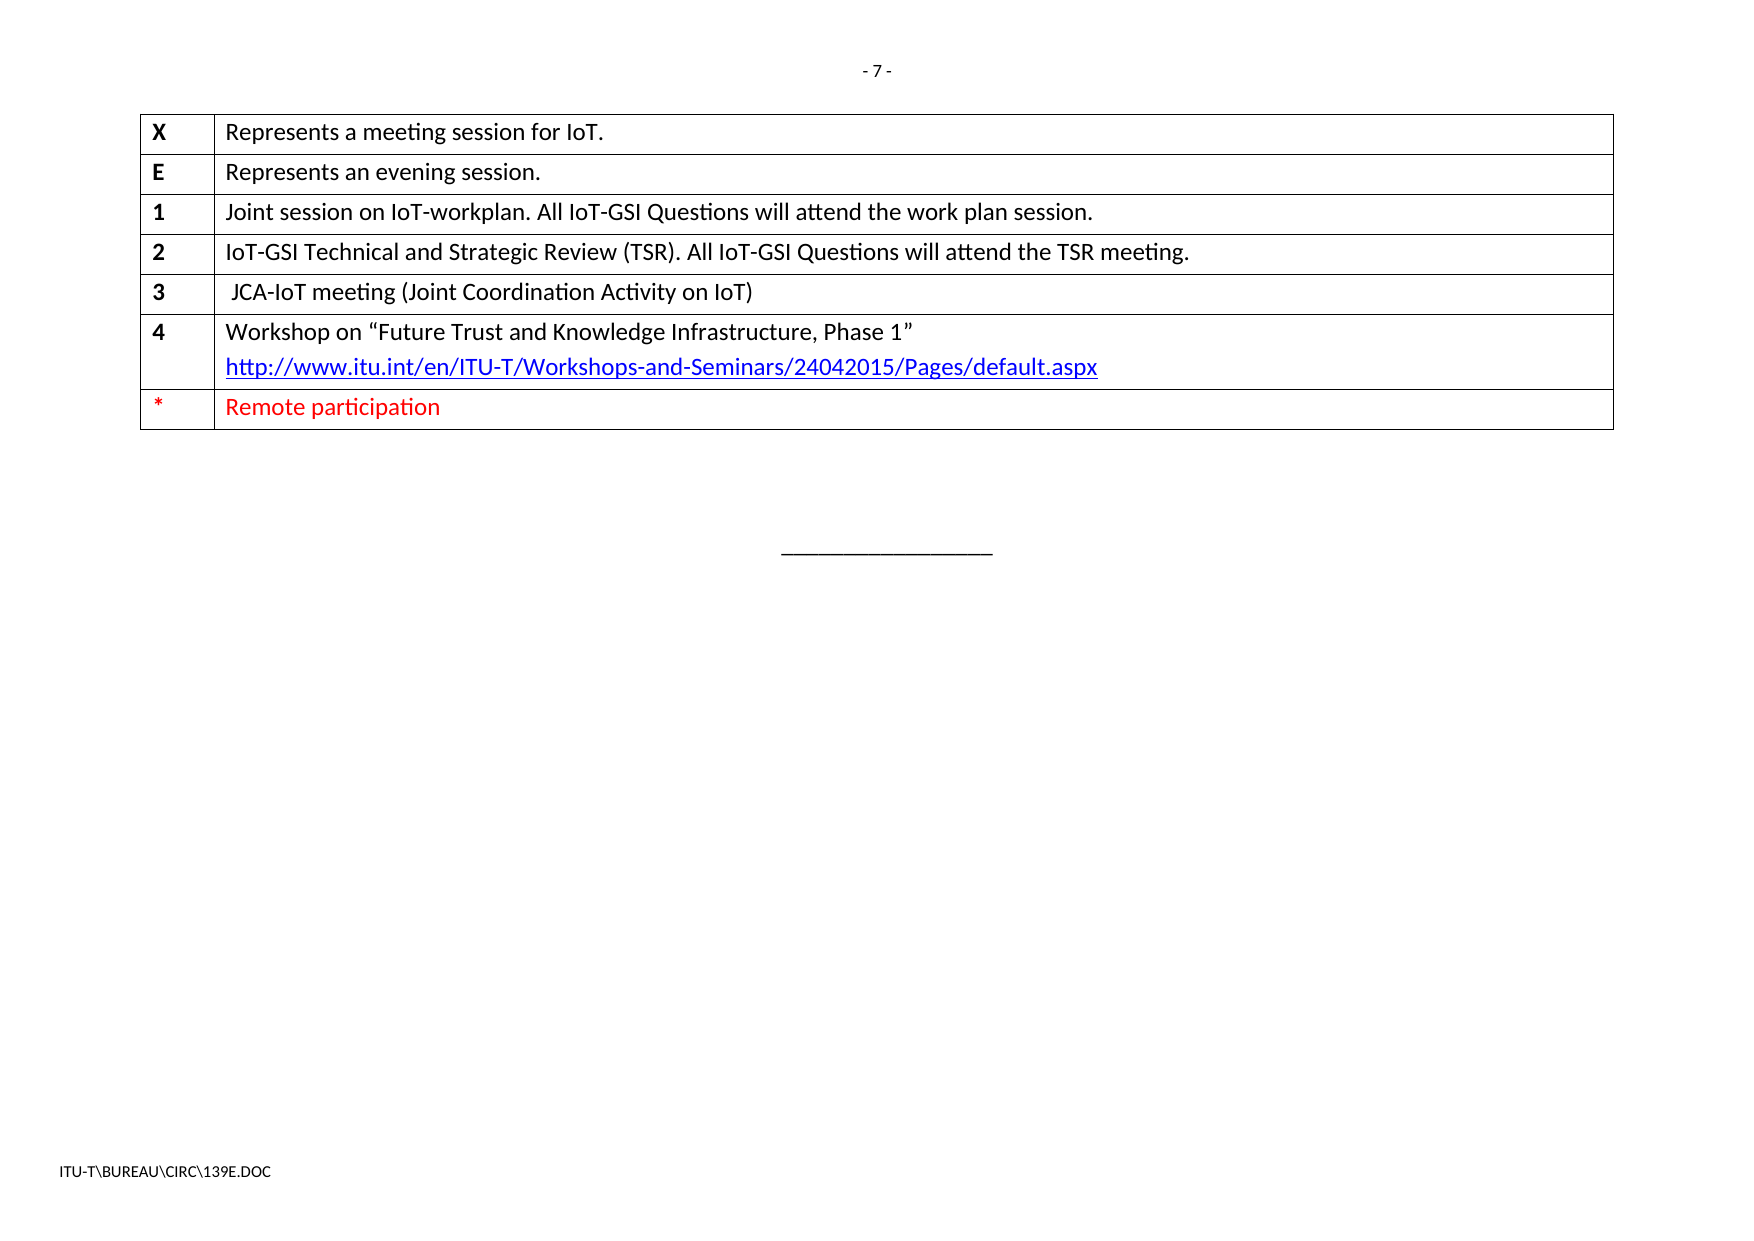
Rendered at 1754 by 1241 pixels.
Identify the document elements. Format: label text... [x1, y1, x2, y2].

table_cell Joint session on IoT-workplan. All IoT-GSI Questions will attend the work plan session. [215, 195, 1613, 233]
table_cell 3 [141, 275, 214, 313]
table_cell JCA-IoT meeting (Joint Coordination Activity on IoT) [215, 275, 1613, 313]
table_cell 2 [141, 235, 214, 273]
table_cell * [141, 390, 214, 428]
table_header Represents a meeting session for IoT. [215, 115, 1613, 153]
table_cell Remote participation [215, 390, 1613, 428]
text _________________ [59, 528, 1715, 558]
table_cell 4 [141, 315, 214, 388]
table_header X [141, 115, 214, 153]
table_cell IoT-GSI Technical and Strategic Review (TSR). All IoT-GSI Questions will attend the TSR meeting. [215, 235, 1613, 273]
table_cell E [141, 155, 214, 193]
table_cell Represents an evening session. [215, 155, 1613, 193]
table_cell Workshop on “Future Trust and Knowledge Infrastructure, Phase 1” http://www.itu.int/en/ITU-T/Workshops-and-Seminars/24042015/Pages/default.aspx [215, 315, 1613, 388]
table_cell 1 [141, 195, 214, 233]
